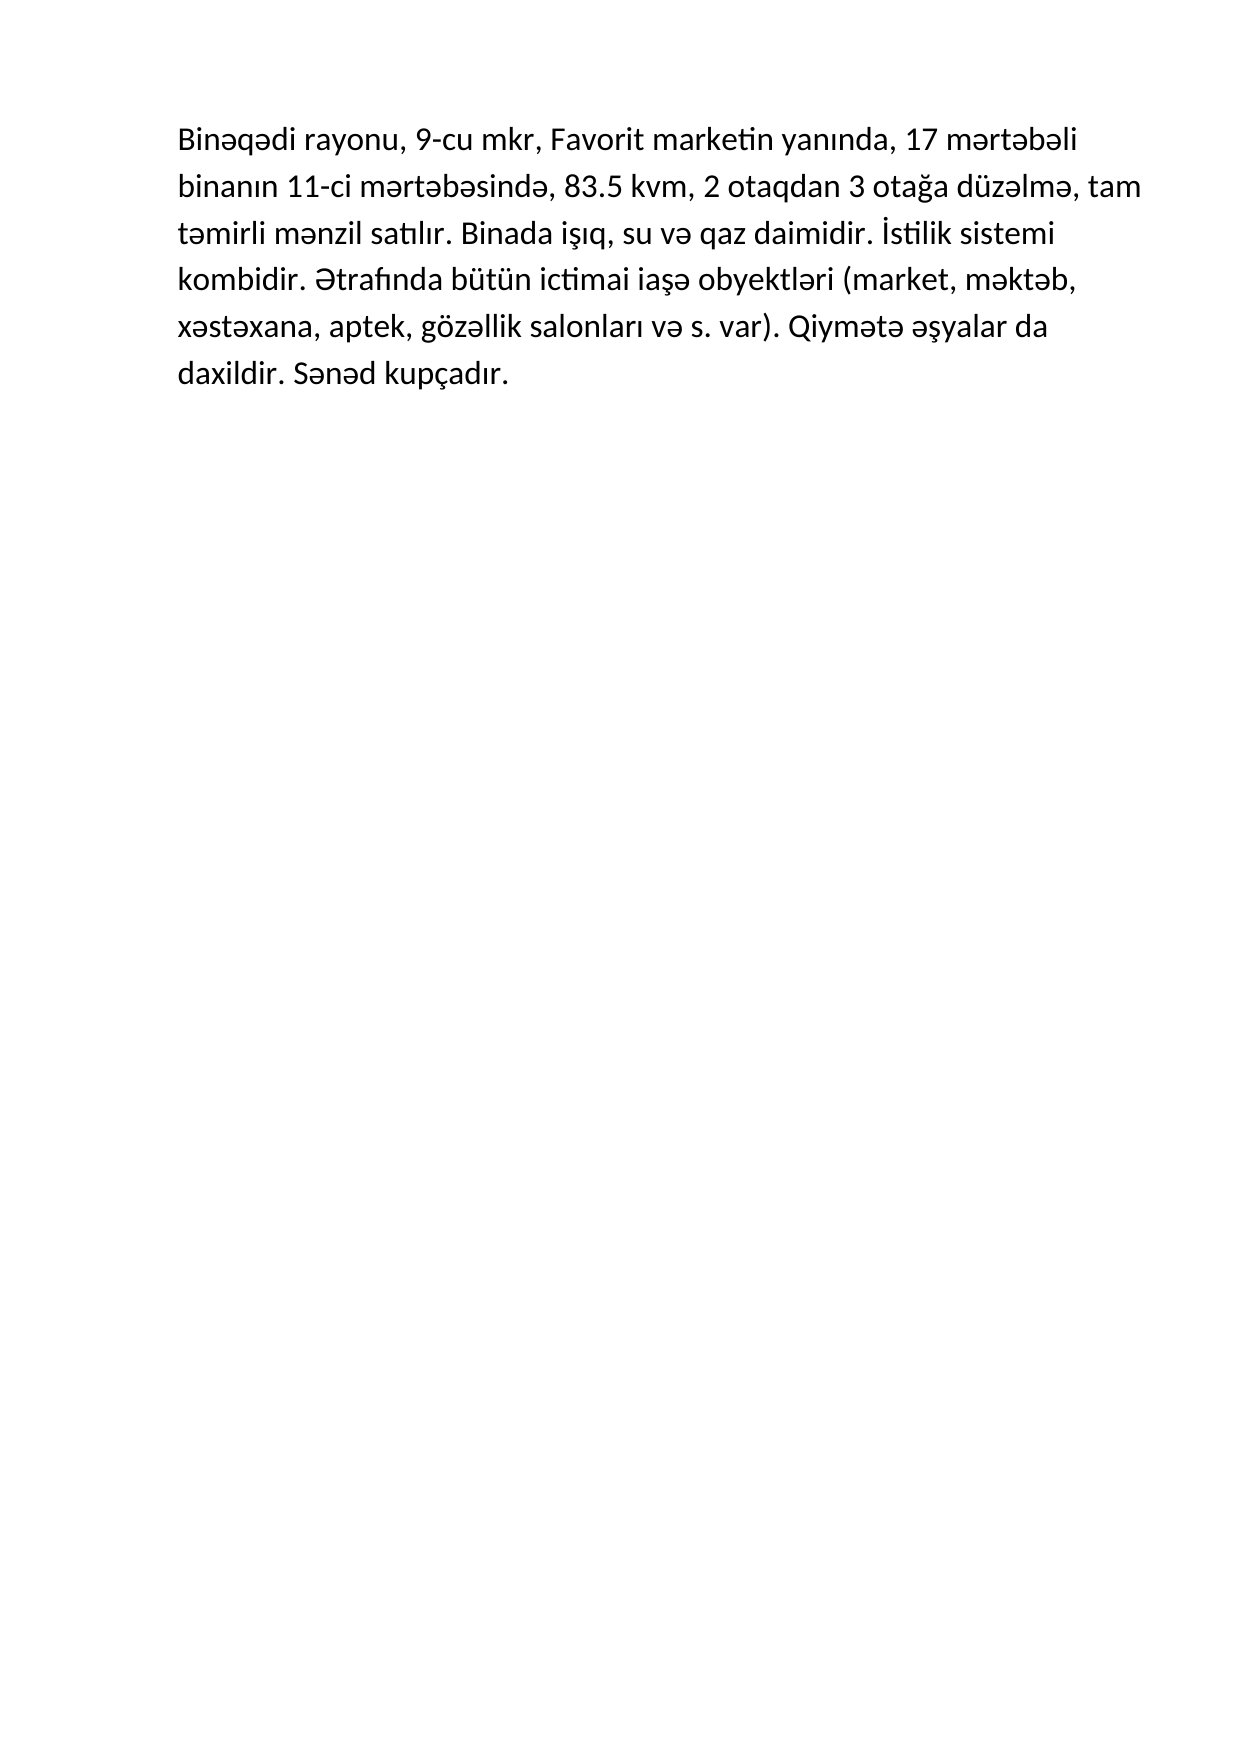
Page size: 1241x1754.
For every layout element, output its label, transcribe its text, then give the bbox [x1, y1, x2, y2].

text Binəqədi rayonu, 9-cu mkr, Favorit marketin yanında, 17 mərtəbəli binanın 11-ci mərtəbəsində, 83.5 kvm, 2 otaqdan 3 otağa düzəlmə, tam təmirli mənzil satılır. Binada işıq, su və qaz daimidir. İstilik sistemi kombidir. Ətrafında bütün ictimai iaşə obyektləri (market, məktəb, xəstəxana, aptek, gözəllik salonları və s. var). Qiymətə əşyalar da daxildir. Sənəd kupçadır. [177, 118, 1152, 393]
